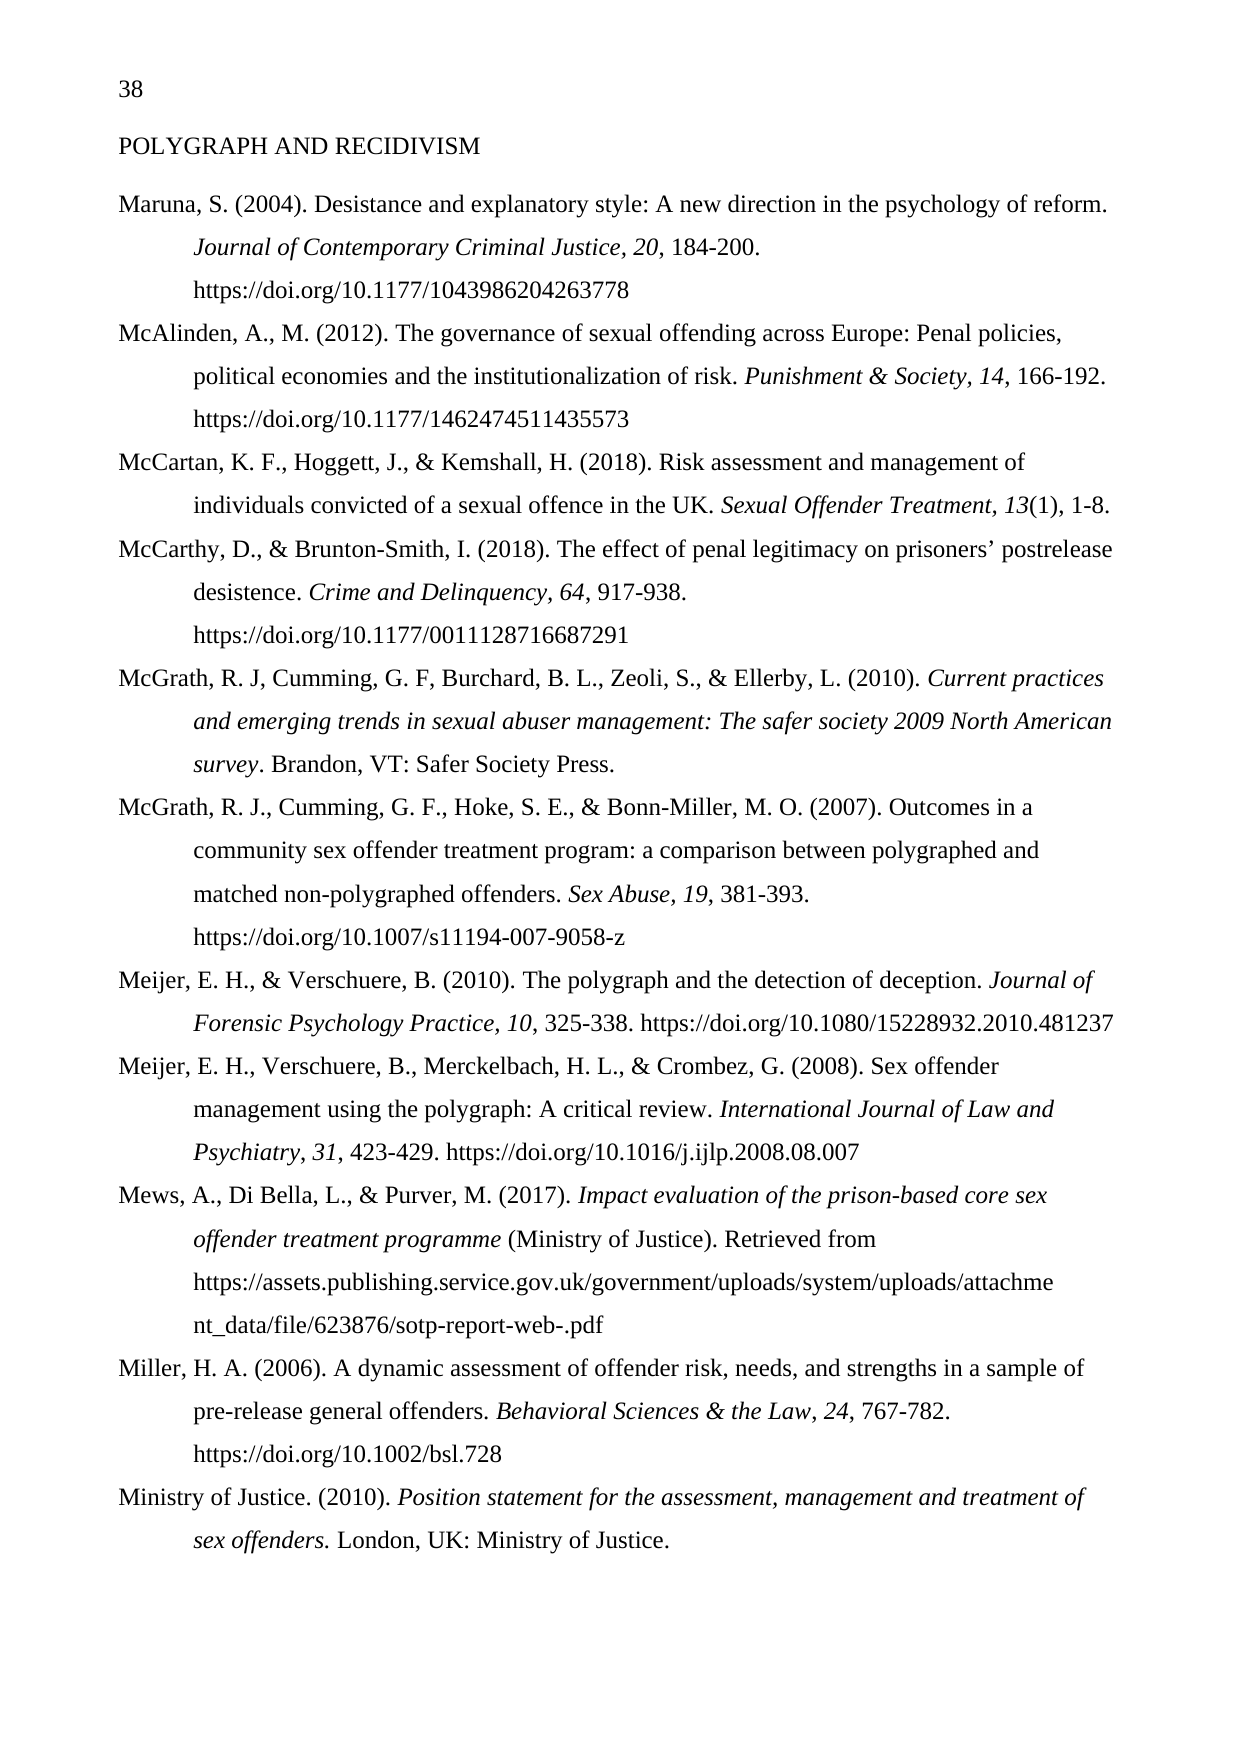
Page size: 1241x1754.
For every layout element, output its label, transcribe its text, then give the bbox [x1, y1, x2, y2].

text Miller, H. A. (2006). A dynamic assessment of offender risk, needs, and strengths in a sample of pre-release general offenders. Behavioral Sciences & the Law, 24, 767-782. https://doi.org/10.1002/bsl.728 [118, 1353, 1122, 1468]
text Ministry of Justice. (2010). Position statement for the assessment, management and treatment of sex offenders. London, UK: Ministry of Justice. [118, 1482, 1122, 1554]
text McGrath, R. J., Cumming, G. F., Hoke, S. E., & Bonn-Miller, M. O. (2007). Outcomes in a community sex offender treatment program: a comparison between polygraphed and matched non-polygraphed offenders. Sex Abuse, 19, 381-393. https://doi.org/10.1007/s11194-007-9058-z [118, 792, 1122, 951]
text Meijer, E. H., Verschuere, B., Merckelbach, H. L., & Crombez, G. (2008). Sex offender management using the polygraph: A critical review. International Journal of Law and Psychiatry, 31, 423-429. https://doi.org/10.1016/j.ijlp.2008.08.007 [118, 1051, 1122, 1166]
text McCarthy, D., & Brunton-Smith, I. (2018). The effect of penal legitimacy on prisoners’ postrelease desistence. Crime and Delinquency, 64, 917-938. https://doi.org/10.1177/0011128716687291 [118, 534, 1122, 649]
text McAlinden, A., M. (2012). The governance of sexual offending across Europe: Penal policies, political economies and the institutionalization of risk. Punishment & Society, 14, 166-192. https://doi.org/10.1177/1462474511435573 [118, 318, 1122, 433]
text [118, 189, 1122, 304]
text McCartan, K. F., Hoggett, J., & Kemshall, H. (2018). Risk assessment and management of individuals convicted of a sexual offence in the UK. Sexual Offender Treatment, 13(1), 1-8. [118, 447, 1122, 519]
text Mews, A., Di Bella, L., & Purver, M. (2017). Impact evaluation of the prison-based core sex offender treatment programme (Ministry of Justice). Retrieved from https://assets.publishing.service.gov.uk/government/uploads/system/uploads/attachme nt_data/file/623876/sotp-report-web-.pdf [118, 1181, 1122, 1339]
text McGrath, R. J, Cumming, G. F, Burchard, B. L., Zeoli, S., & Ellerby, L. (2010). Current practices and emerging trends in sexual abuser management: The safer society 2009 North American survey. Brandon, VT: Safer Society Press. [118, 663, 1122, 778]
text Meijer, E. H., & Verschuere, B. (2010). The polygraph and the detection of deception. Journal of Forensic Psychology Practice, 10, 325-338. https://doi.org/10.1080/15228932.2010.481237 [118, 965, 1122, 1037]
